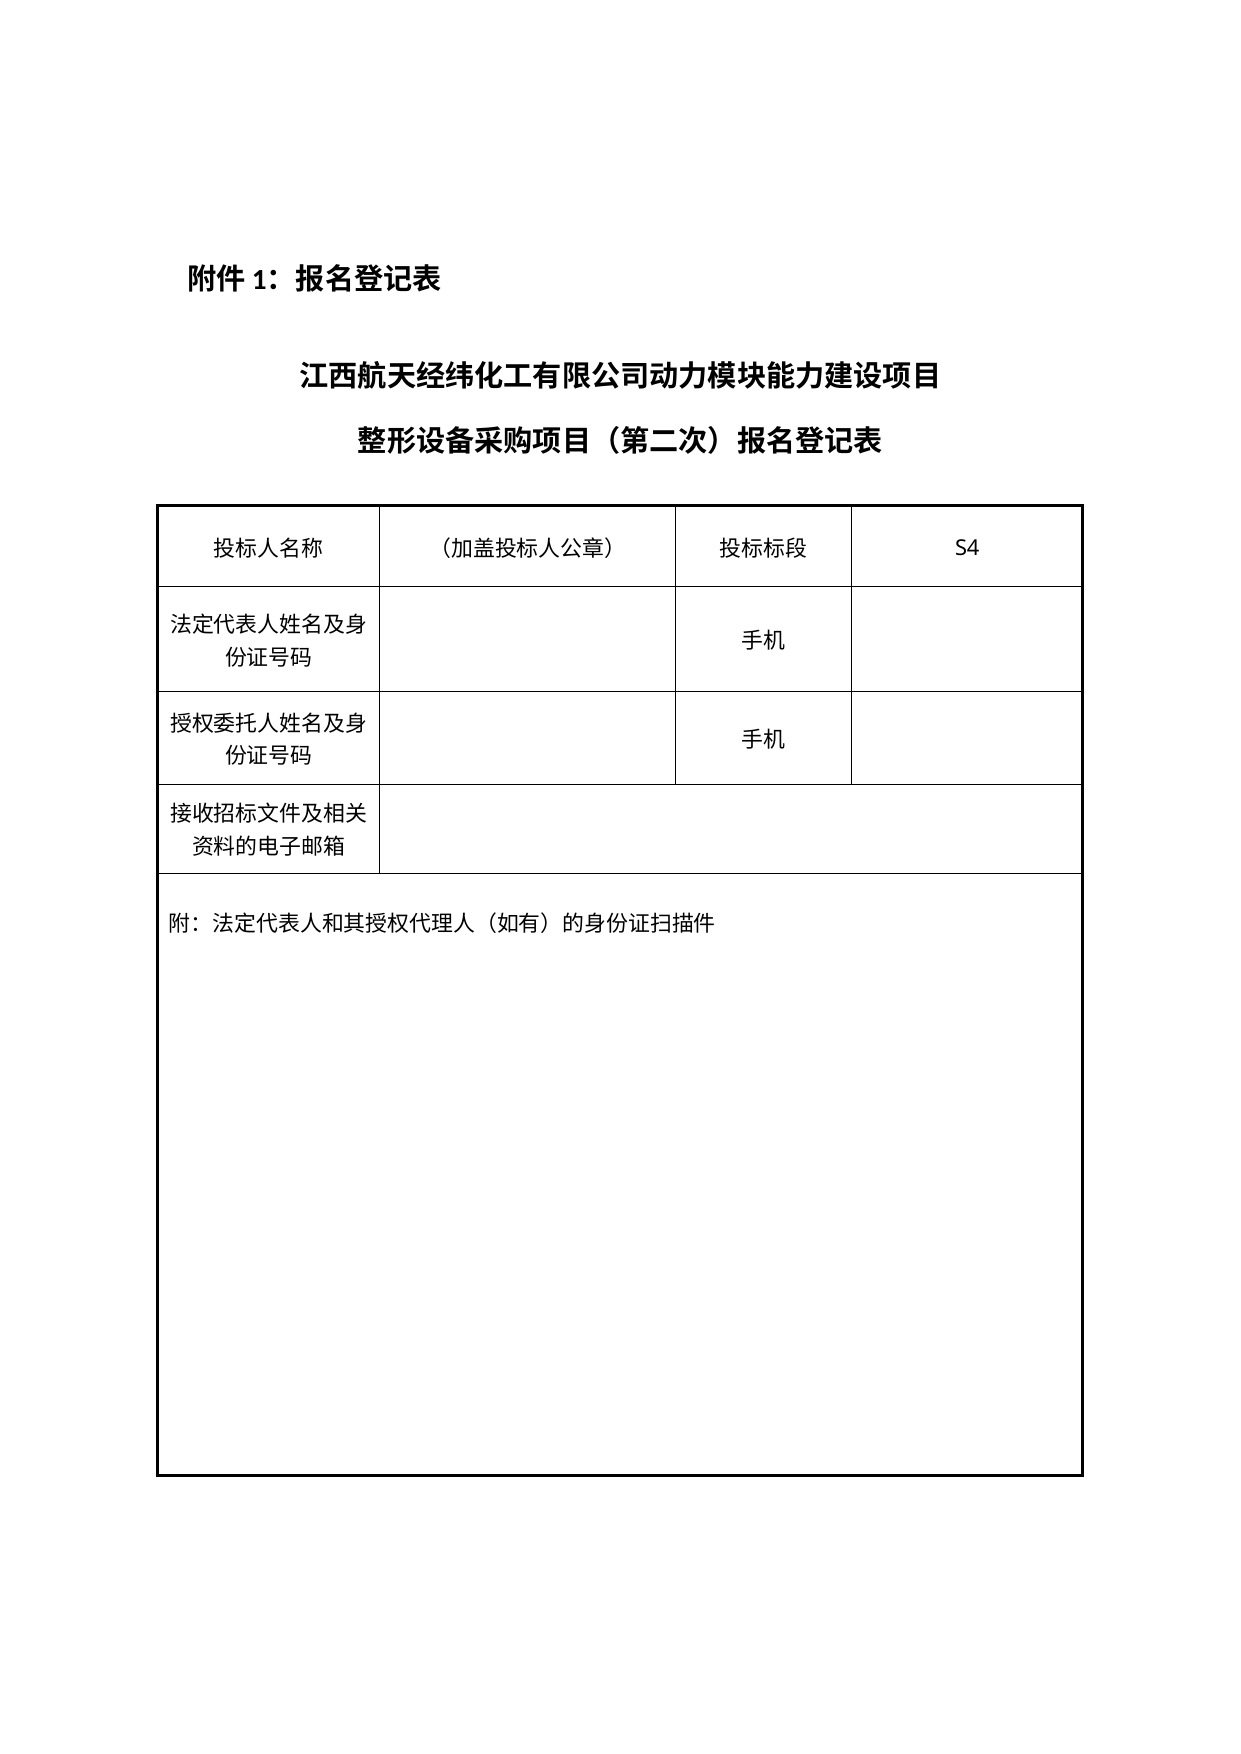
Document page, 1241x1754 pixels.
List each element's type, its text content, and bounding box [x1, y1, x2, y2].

table_cell [852, 587, 1081, 691]
table_cell [380, 587, 675, 691]
text 整形设备采购项目（第二次）报名登记表 [187, 406, 1053, 471]
table_cell 授权委托人姓名及身份证号码 [159, 692, 379, 783]
text 江西航天经纬化工有限公司动力模块能力建设项目 [187, 341, 1053, 406]
table_cell 手机 [676, 587, 851, 691]
table_cell 手机 [676, 692, 851, 783]
text 附件1：报名登记表 [187, 244, 1053, 309]
table_header S4 [852, 507, 1081, 586]
table_cell [380, 785, 1081, 872]
table_cell [852, 692, 1081, 783]
table_cell 法定代表人姓名及身份证号码 [159, 587, 379, 691]
table_header （加盖投标人公章） [380, 507, 675, 586]
table_header 投标标段 [676, 507, 851, 586]
table_header 投标人名称 [159, 507, 379, 586]
table_cell 接收招标文件及相关资料的电子邮箱 [159, 785, 379, 872]
table_cell 附：法定代表人和其授权代理人（如有）的身份证扫描件 [159, 874, 1081, 1473]
table_cell [380, 692, 675, 783]
